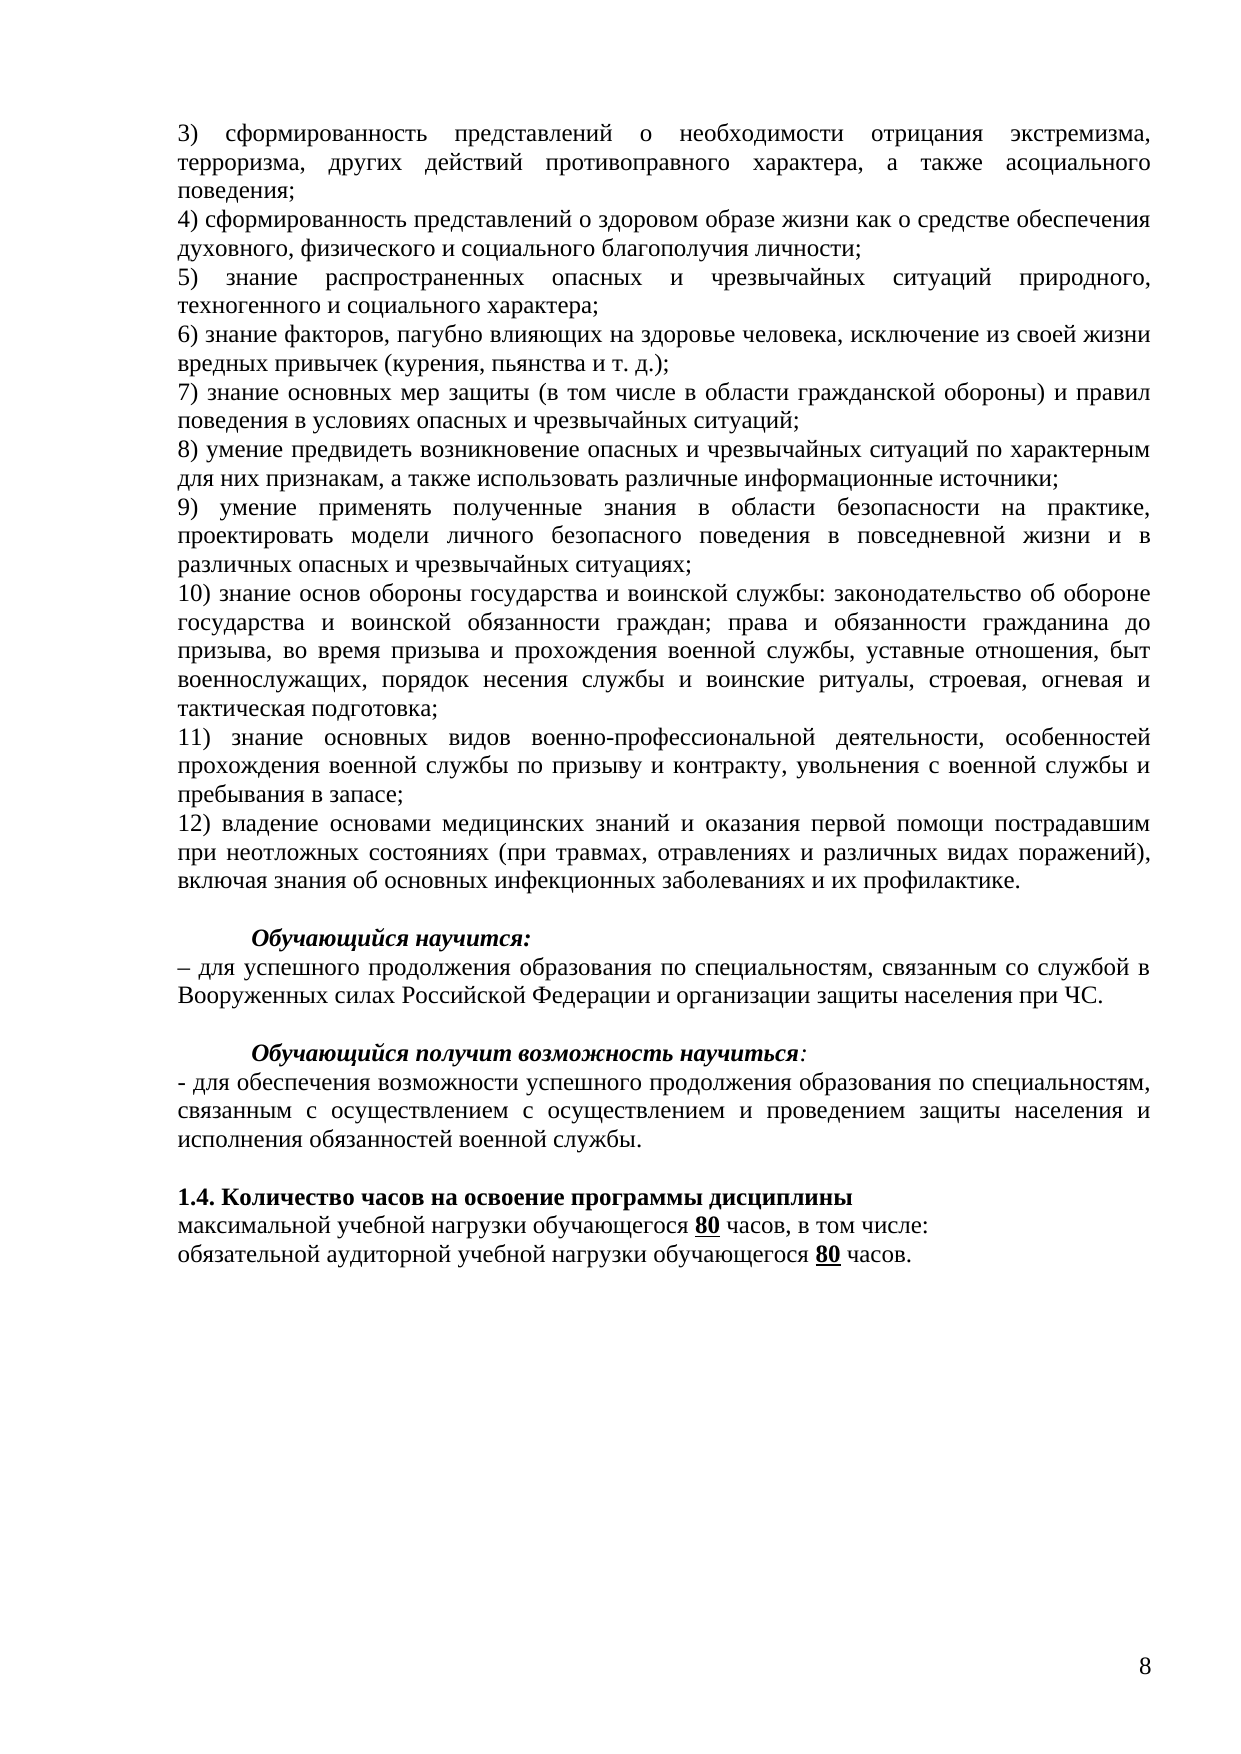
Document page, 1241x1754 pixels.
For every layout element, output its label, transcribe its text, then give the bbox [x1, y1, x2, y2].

text 7) знание основных мер защиты (в том числе в области гражданской обороны) и правил поведения в условиях опасных и чрезвычайных ситуаций; [177, 377, 1152, 434]
text 10) знание основ обороны государства и воинской службы: законодательство об обороне государства и воинской обязанности граждан; права и обязанности гражданина до призыва, во время призыва и прохождения военной службы, уставные отношения, быт военнослужащих, порядок несения службы и воинские ритуалы, строевая, огневая и тактическая подготовка; [177, 578, 1152, 722]
text – для успешного продолжения образования по специальностям, связанным со службой в Вооруженных силах Российской Федерации и организации защиты населения при ЧС. [177, 952, 1152, 1009]
text - для обеспечения возможности успешного продолжения образования по специальностям, связанным с осуществлением с осуществлением и проведением защиты населения и исполнения обязанностей военной службы. [177, 1067, 1152, 1153]
text 8) умение предвидеть возникновение опасных и чрезвычайных ситуаций по характерным для них признакам, а также использовать различные информационные источники; [177, 434, 1152, 492]
text Обучающийся научится: [177, 923, 1152, 952]
text максимальной учебной нагрузки обучающегося 80 часов, в том числе: [177, 1211, 1152, 1239]
text Обучающийся получит возможность научиться: [177, 1038, 1152, 1067]
text 5) знание распространенных опасных и чрезвычайных ситуаций природного, техногенного и социального характера; [177, 262, 1152, 319]
text 11) знание основных видов военно-профессиональной деятельности, особенностей прохождения военной службы по призыву и контракту, увольнения с военной службы и пребывания в запасе; [177, 722, 1152, 808]
text 6) знание факторов, пагубно влияющих на здоровье человека, исключение из своей жизни вредных привычек (курения, пьянства и т. д.); [177, 319, 1152, 377]
text обязательной аудиторной учебной нагрузки обучающегося 80 часов. [177, 1239, 1152, 1268]
text 3) сформированность представлений о необходимости отрицания экстремизма, терроризма, других действий противоправного характера, а также асоциального поведения; [177, 118, 1152, 204]
text 1.4. Количество часов на освоение программы дисциплины [177, 1182, 1152, 1211]
text 4) сформированность представлений о здоровом образе жизни как о средстве обеспечения духовного, физического и социального благополучия личности; [177, 204, 1152, 262]
text 9) умение применять полученные знания в области безопасности на практике, проектировать модели личного безопасного поведения в повседневной жизни и в различных опасных и чрезвычайных ситуациях; [177, 492, 1152, 578]
text 12) владение основами медицинских знаний и оказания первой помощи пострадавшим при неотложных состояниях (при травмах, отравлениях и различных видах поражений), включая знания об основных инфекционных заболеваниях и их профилактике. [177, 808, 1152, 894]
